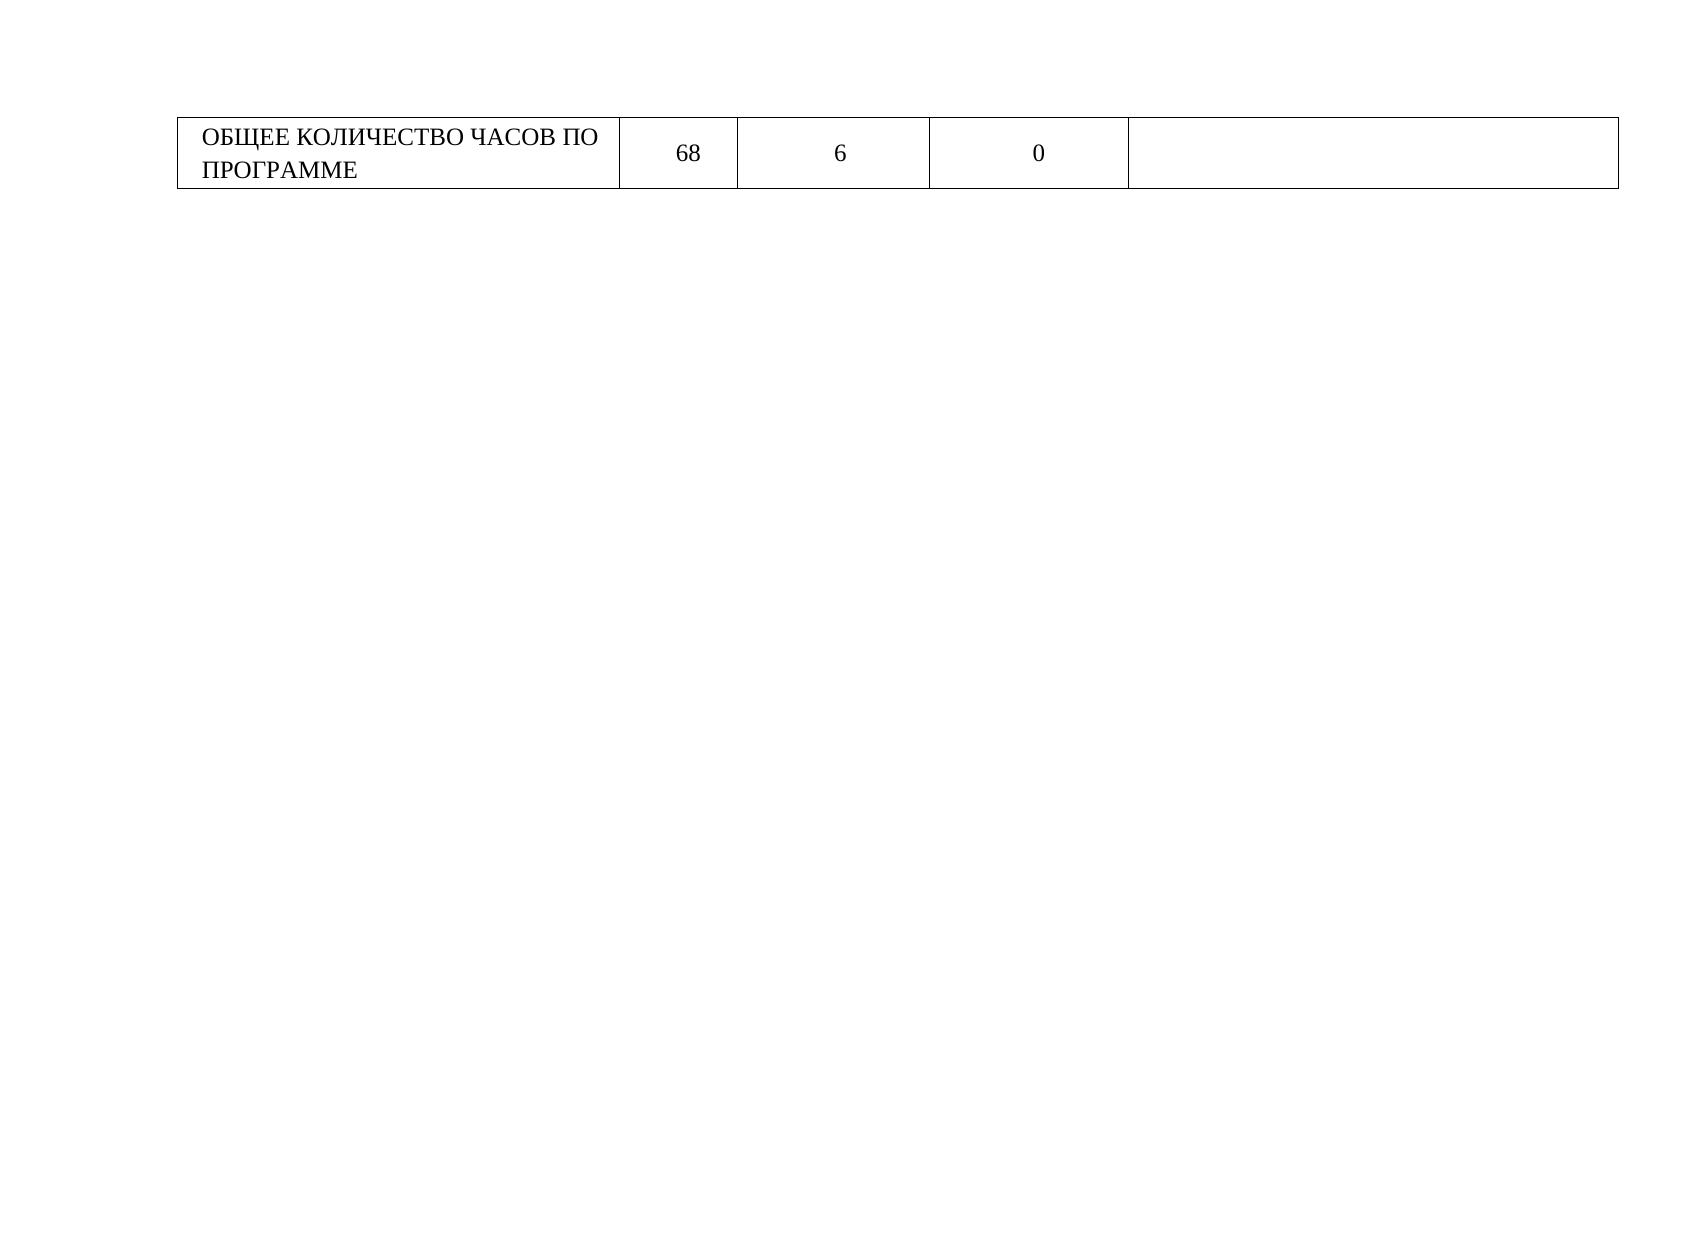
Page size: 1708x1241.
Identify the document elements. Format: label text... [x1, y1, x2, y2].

table_header [1129, 118, 1618, 188]
table_header 0 [930, 118, 1128, 188]
table_header 68 [620, 118, 737, 188]
table_header ОБЩЕЕ КОЛИЧЕСТВО ЧАСОВ ПО ПРОГРАММЕ [178, 118, 619, 188]
table_header 6 [738, 118, 929, 188]
